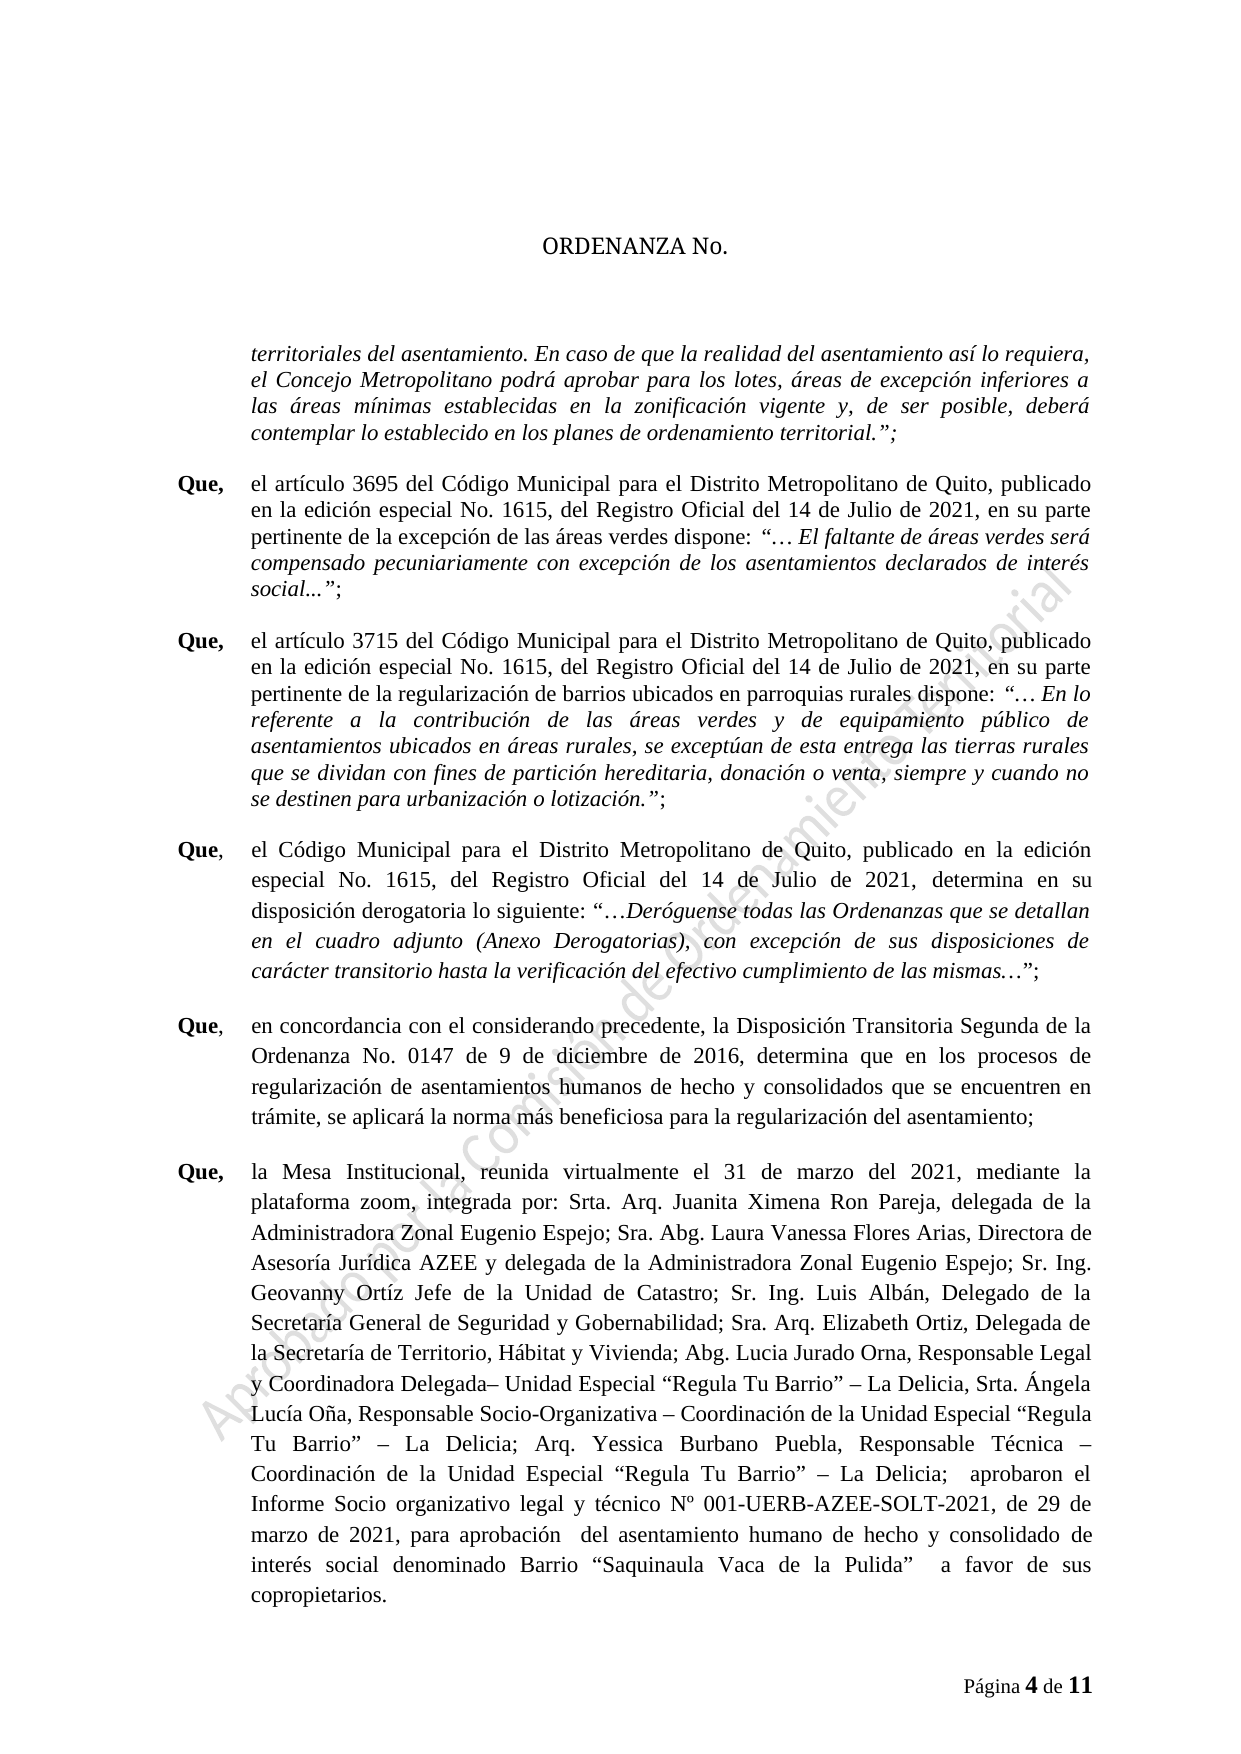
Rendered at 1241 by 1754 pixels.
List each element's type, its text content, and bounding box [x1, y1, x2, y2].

text Que, el artículo 3695 del Código Municipal para el Distrito Metropolitano de Quito, publicado en la edición especial No. 1615, del Registro Oficial del 14 de Julio de 2021, en su parte pertinente de la excepción de las áreas verdes dispone: “… El faltante de áreas verdes será compensado pecuniariamente con excepción de los asentamientos declarados de interés social...”; [177, 470, 1093, 602]
text Que, en concordancia con el considerando precedente, la Disposición Transitoria Segunda de la Ordenanza No. 0147 de 9 de diciembre de 2016, determina que en los procesos de regularización de asentamientos humanos de hecho y consolidados que se encuentren en trámite, se aplicará la norma más beneficiosa para la regularización del asentamiento; [177, 1012, 1093, 1129]
text Que, el Código Municipal para el Distrito Metropolitano de Quito, publicado en la edición especial No. 1615, del Registro Oficial del 14 de Julio de 2021, determina en su disposición derogatoria lo siguiente: “…Deróguense todas las Ordenanzas que se detallan en el cuadro adjunto (Anexo Derogatorias), con excepción de sus disposiciones de carácter transitorio hasta la verificación del efectivo cumplimiento de las mismas…”; [177, 836, 1093, 983]
text Que, la Mesa Institucional, reunida virtualmente el 31 de marzo del 2021, mediante la plataforma zoom, integrada por: Srta. Arq. Juanita Ximena Ron Pareja, delegada de la Administradora Zonal Eugenio Espejo; Sra. Abg. Laura Vanessa Flores Arias, Directora de Asesoría Jurídica AZEE y delegada de la Administradora Zonal Eugenio Espejo; Sr. Ing. Geovanny Ortíz Jefe de la Unidad de Catastro; Sr. Ing. Luis Albán, Delegado de la Secretaría General de Seguridad y Gobernabilidad; Sra. Arq. Elizabeth Ortiz, Delegada de la Secretaría de Territorio, Hábitat y Vivienda; Abg. Lucia Jurado Orna, Responsable Legal y Coordinadora Delegada– Unidad Especial “Regula Tu Barrio” – La Delicia, Srta. Ángela Lucía Oña, Responsable Socio-Organizativa – Coordinación de la Unidad Especial “Regula Tu Barrio” – La Delicia; Arq. Yessica Burbano Puebla, Responsable Técnica – Coordinación de la Unidad Especial “Regula Tu Barrio” – La Delicia; aprobaron el Informe Socio organizativo legal y técnico Nº 001-UERB-AZEE-SOLT-2021, de 29 de marzo de 2021, para aprobación del asentamiento humano de hecho y consolidado de interés social denominado Barrio “Saquinaula Vaca de la Pulida” a favor de sus copropietarios. [177, 1158, 1093, 1607]
text Que, el artículo 3715 del Código Municipal para el Distrito Metropolitano de Quito, publicado en la edición especial No. 1615, del Registro Oficial del 14 de Julio de 2021, en su parte pertinente de la regularización de barrios ubicados en parroquias rurales dispone: “… En lo referente a la contribución de las áreas verdes y de equipamiento público de asentamientos ubicados en áreas rurales, se exceptúan de esta entrega las tierras rurales que se dividan con fines de partición hereditaria, donación o venta, siempre y cuando no se destinen para urbanización o lotización.”; [177, 627, 1093, 811]
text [177, 340, 1093, 445]
